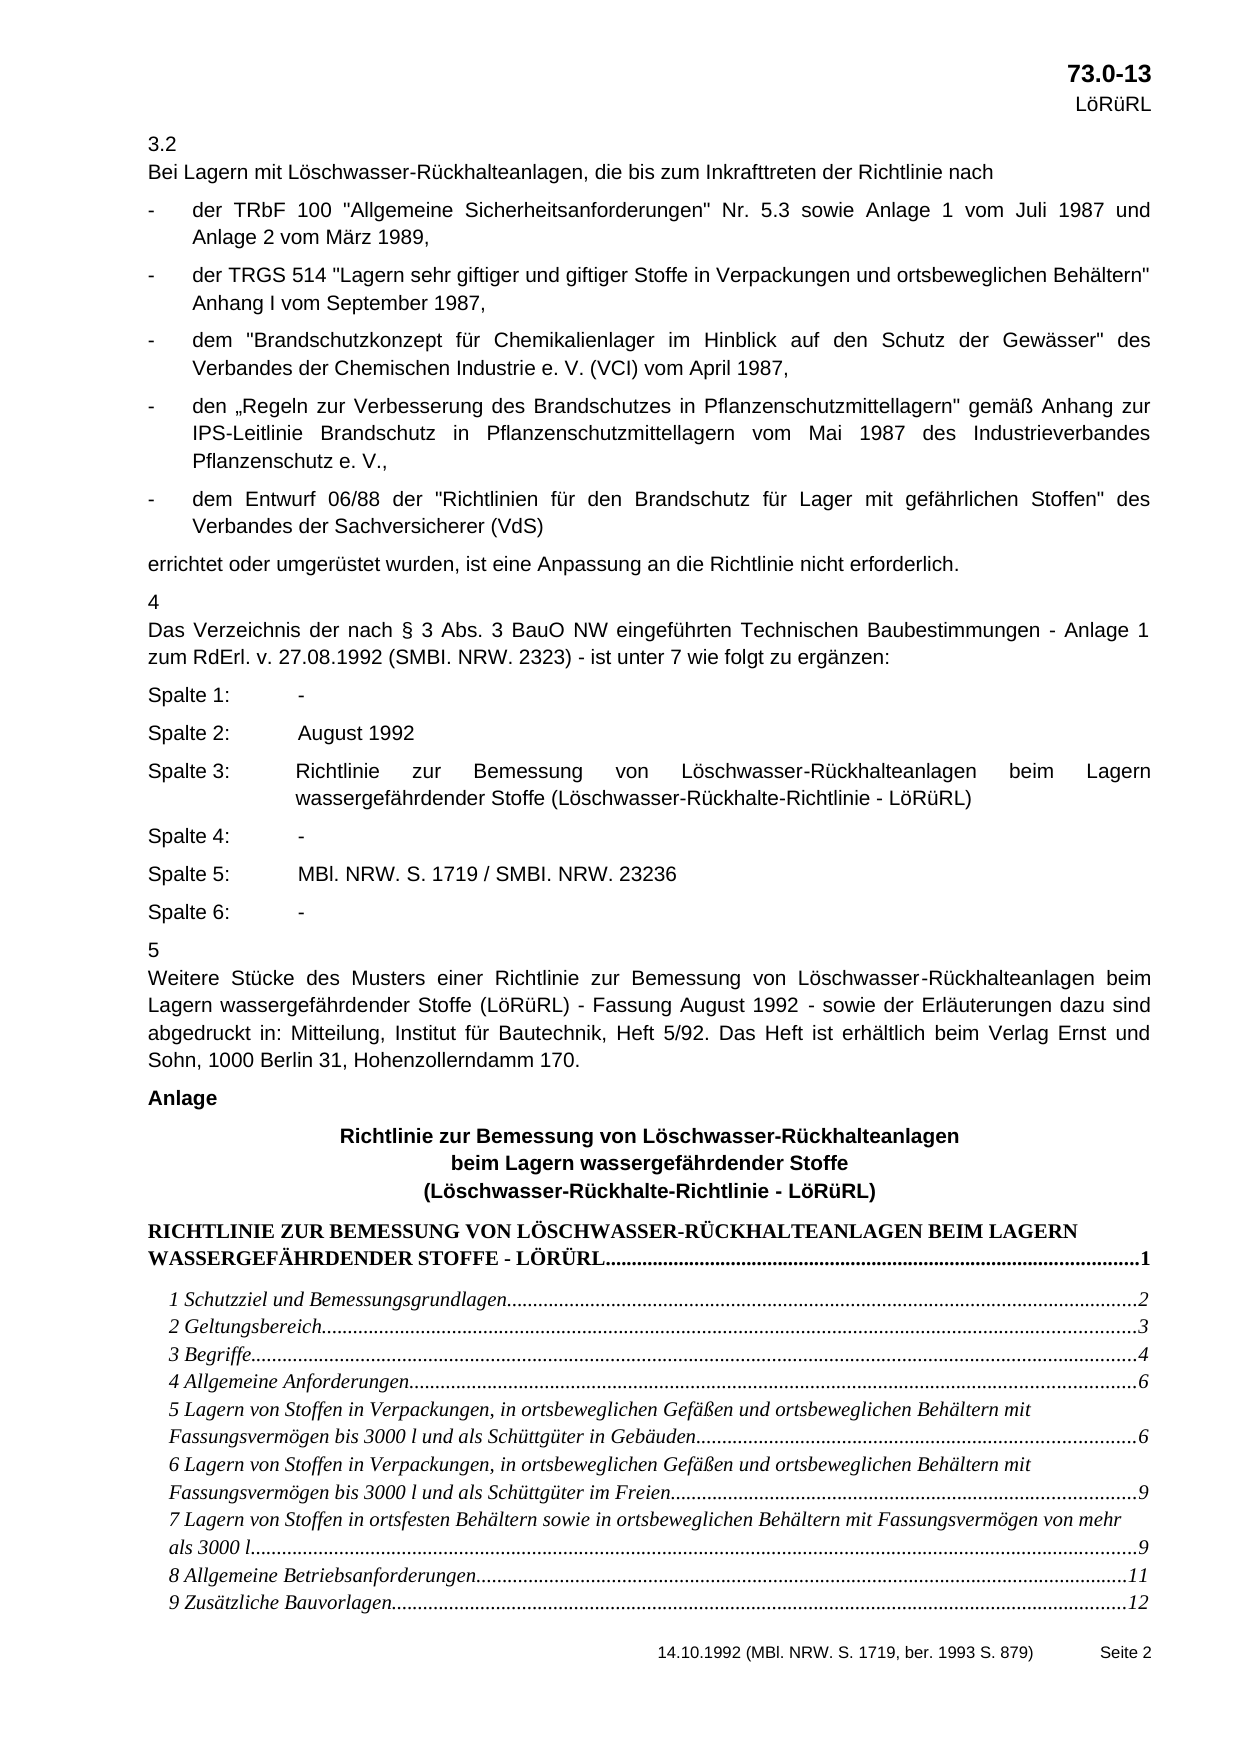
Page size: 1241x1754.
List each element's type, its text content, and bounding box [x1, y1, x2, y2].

text Spalte 3: Richtlinie zur Bemessung von Löschwasser-Rückhalteanlagen beim Lagern wassergefährdender Stoffe (Löschwasser-Rückhalte-Richtlinie - LöRüRL) [148, 759, 1152, 810]
text 7 Lagern von Stoffen in ortsfesten Behältern sowie in ortsbeweglichen Behältern mit Fassungsvermögen von mehr als 3000 l 9 [168, 1507, 1152, 1559]
text 4 Allgemeine Anforderungen 6 [168, 1369, 1152, 1393]
text - der TRbF 100 "Allgemeine Sicherheitsanforderungen" Nr. 5.3 sowie Anlage 1 vom Juli 1987 und Anlage 2 vom März 1989, [148, 197, 1152, 249]
text 2 Geltungsbereich 3 [168, 1314, 1152, 1338]
text Richtlinie zur Bemessung von Löschwasser-Rückhalteanlagen beim Lagern wassergefährdender Stoffe - LöRüRL 1 [148, 1219, 1152, 1270]
text Spalte 4: - [148, 824, 1152, 848]
text errichtet oder umgerüstet wurden, ist eine Anpassung an die Richtlinie nicht erforderlich. [148, 552, 1152, 576]
text 5 Lagern von Stoffen in Verpackungen, in ortsbeweglichen Gefäßen und ortsbeweglichen Behältern mit Fassungsvermögen bis 3000 l und als Schüttgüter in Gebäuden 6 [168, 1397, 1152, 1448]
text - den „Regeln zur Verbesserung des Brandschutzes in Pflanzenschutzmittellagern" gemäß Anhang zur IPS-Leitlinie Brandschutz in Pflanzenschutzmittellagern vom Mai 1987 des Industrieverbandes Pflanzenschutz e. V., [148, 394, 1152, 473]
text - der TRGS 514 "Lagern sehr giftiger und giftiger Stoffe in Verpackungen und ortsbeweglichen Behältern" Anhang I vom September 1987, [148, 263, 1152, 314]
text - dem Entwurf 06/88 der "Richtlinien für den Brandschutz für Lager mit gefährlichen Stoffen" des Verbandes der Sachversicherer (VdS) [148, 487, 1152, 538]
text Spalte 2: August 1992 [148, 721, 1152, 745]
text 9 Zusätzliche Bauvorlagen 12 [168, 1590, 1152, 1614]
text 8 Allgemeine Betriebsanforderungen 11 [168, 1562, 1152, 1587]
text 3.2 Bei Lagern mit Löschwasser-Rückhalteanlagen, die bis zum Inkrafttreten der Richtlinie nach [148, 132, 1152, 183]
text Spalte 5: MBl. NRW. S. 1719 / SMBI. NRW. 23236 [148, 862, 1152, 886]
text - dem "Brandschutzkonzept für Chemikalienlager im Hinblick auf den Schutz der Gewässer" des Verbandes der Chemischen Industrie e. V. (VCI) vom April 1987, [148, 328, 1152, 380]
text Spalte 1: - [148, 683, 1152, 707]
text 6 Lagern von Stoffen in Verpackungen, in ortsbeweglichen Gefäßen und ortsbeweglichen Behältern mit Fassungsvermögen bis 3000 l und als Schüttgüter im Freien 9 [168, 1452, 1152, 1504]
text Anlage [148, 1086, 1152, 1110]
text Richtlinie zur Bemessung von Löschwasser-Rückhalteanlagen beim Lagern wassergefährdender Stoffe (Löschwasser-Rückhalte-Richtlinie - LöRüRL) [148, 1124, 1152, 1203]
text Spalte 6: - [148, 900, 1152, 924]
text 3 Begriffe 4 [168, 1342, 1152, 1366]
text 5 Weitere Stücke des Musters einer Richtlinie zur Bemessung von Löschwasser-Rückhalteanlagen beim Lagern wassergefährdender Stoffe (LöRüRL) - Fassung August 1992 - sowie der Erläuterungen dazu sind abgedruckt in: Mitteilung, Institut für Bautechnik, Heft 5/92. Das Heft ist erhältlich beim Verlag Ernst und Sohn, 1000 Berlin 31, Hohenzollerndamm 170. [148, 938, 1152, 1072]
text 4 Das Verzeichnis der nach § 3 Abs. 3 BauO NW eingeführten Technischen Baubestimmungen - Anlage 1 zum RdErl. v. 27.08.1992 (SMBI. NRW. 2323) - ist unter 7 wie folgt zu ergänzen: [148, 590, 1152, 669]
text 1 Schutzziel und Bemessungsgrundlagen 2 [168, 1286, 1152, 1311]
